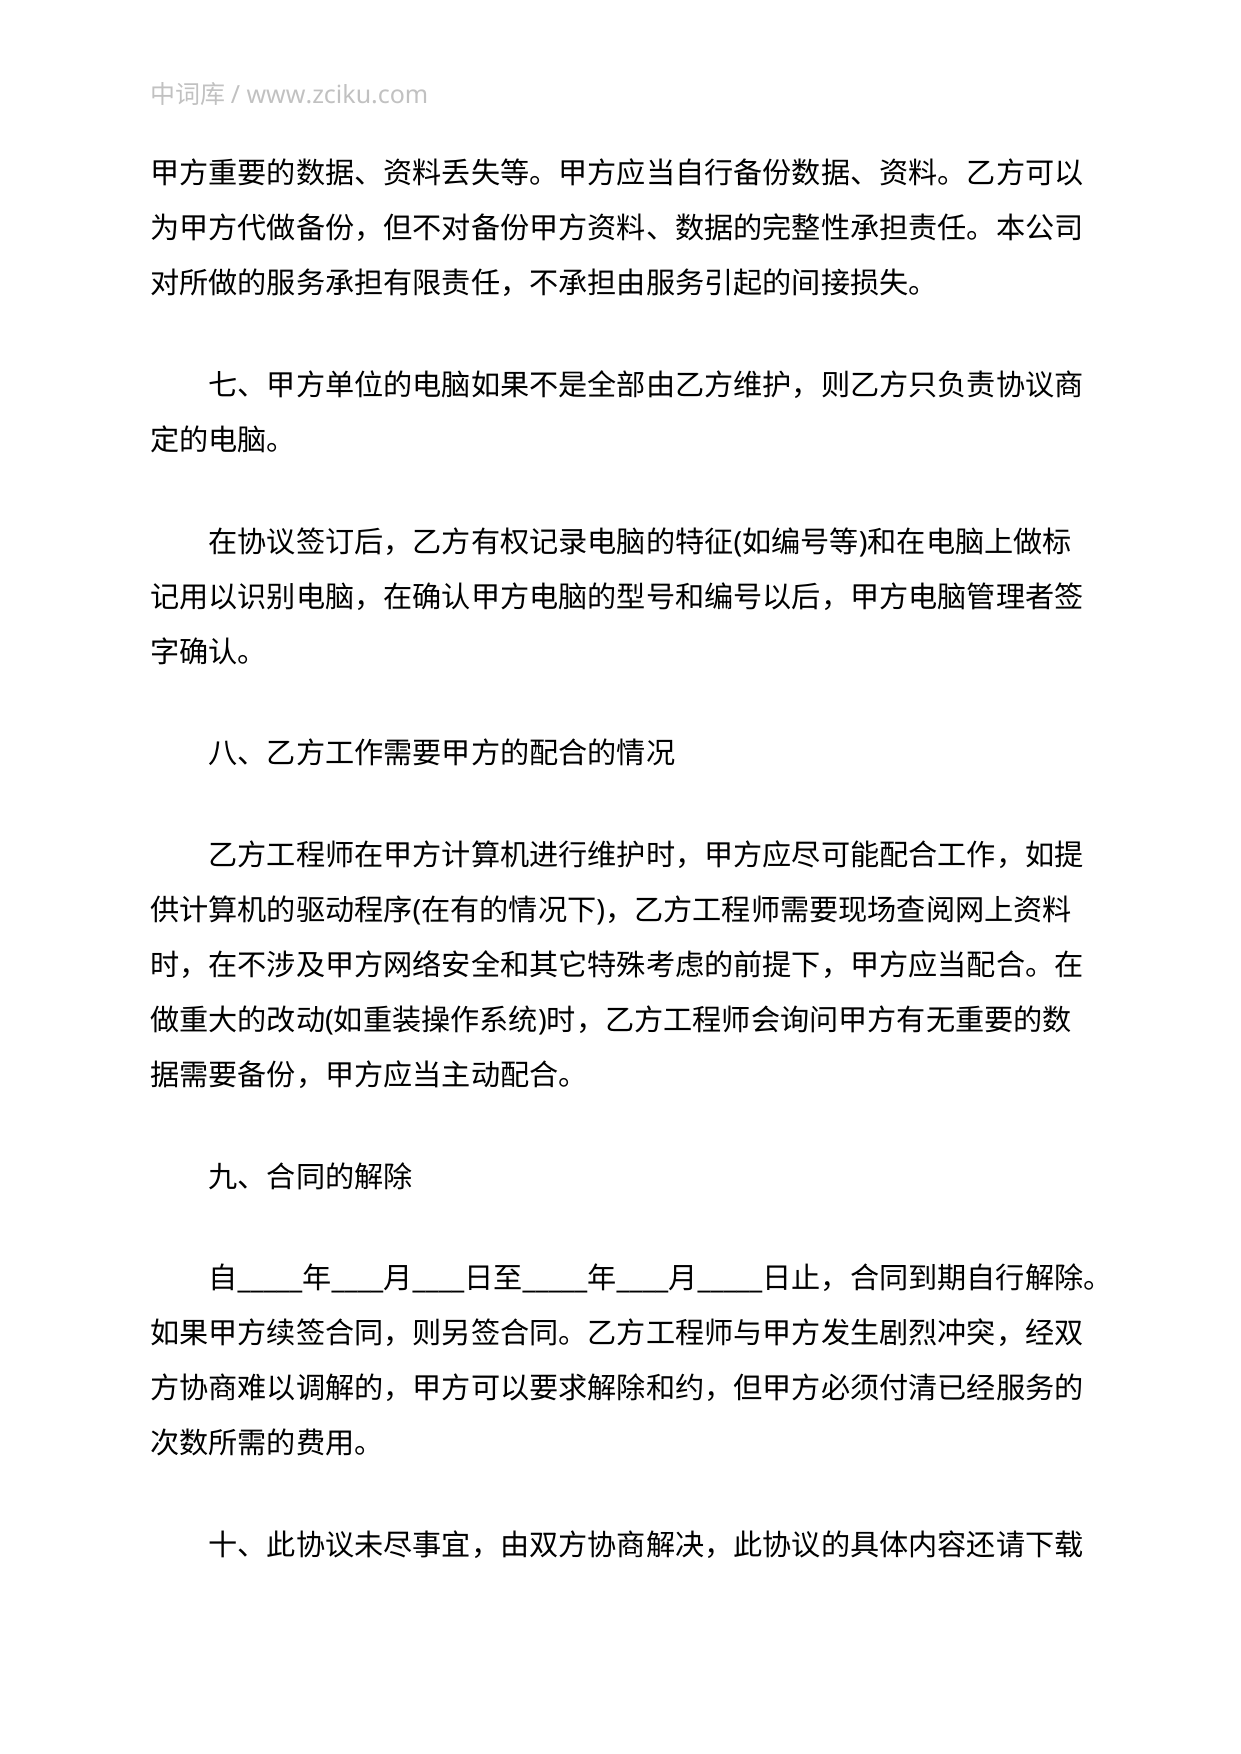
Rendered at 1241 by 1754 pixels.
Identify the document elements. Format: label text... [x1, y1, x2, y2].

text 七、甲方单位的电脑如果不是全部由乙方维护，则乙方只负责协议商定的电脑。 [150, 362, 1090, 459]
text 乙方工程师在甲方计算机进行维护时，甲方应尽可能配合工作，如提供计算机的驱动程序(在有的情况下)，乙方工程师需要现场查阅网上资料时，在不涉及甲方网络安全和其它特殊考虑的前提下，甲方应当配合。在做重大的改动(如重装操作系统)时，乙方工程师会询问甲方有无重要的数据需要备份，甲方应当主动配合。 [150, 832, 1090, 1094]
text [150, 150, 1090, 302]
text 在协议签订后，乙方有权记录电脑的特征(如编号等)和在电脑上做标记用以识别电脑，在确认甲方电脑的型号和编号以后，甲方电脑管理者签字确认。 [150, 518, 1090, 670]
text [150, 1522, 1090, 1564]
text 自_____年____月____日至_____年____月_____日止，合同到期自行解除。如果甲方续签合同，则另签合同。乙方工程师与甲方发生剧烈冲突，经双方协商难以调解的，甲方可以要求解除和约，但甲方必须付清已经服务的次数所需的费用。 [150, 1255, 1090, 1462]
text 八、乙方工作需要甲方的配合的情况 [150, 730, 1090, 772]
text 九、合同的解除 [150, 1153, 1090, 1196]
